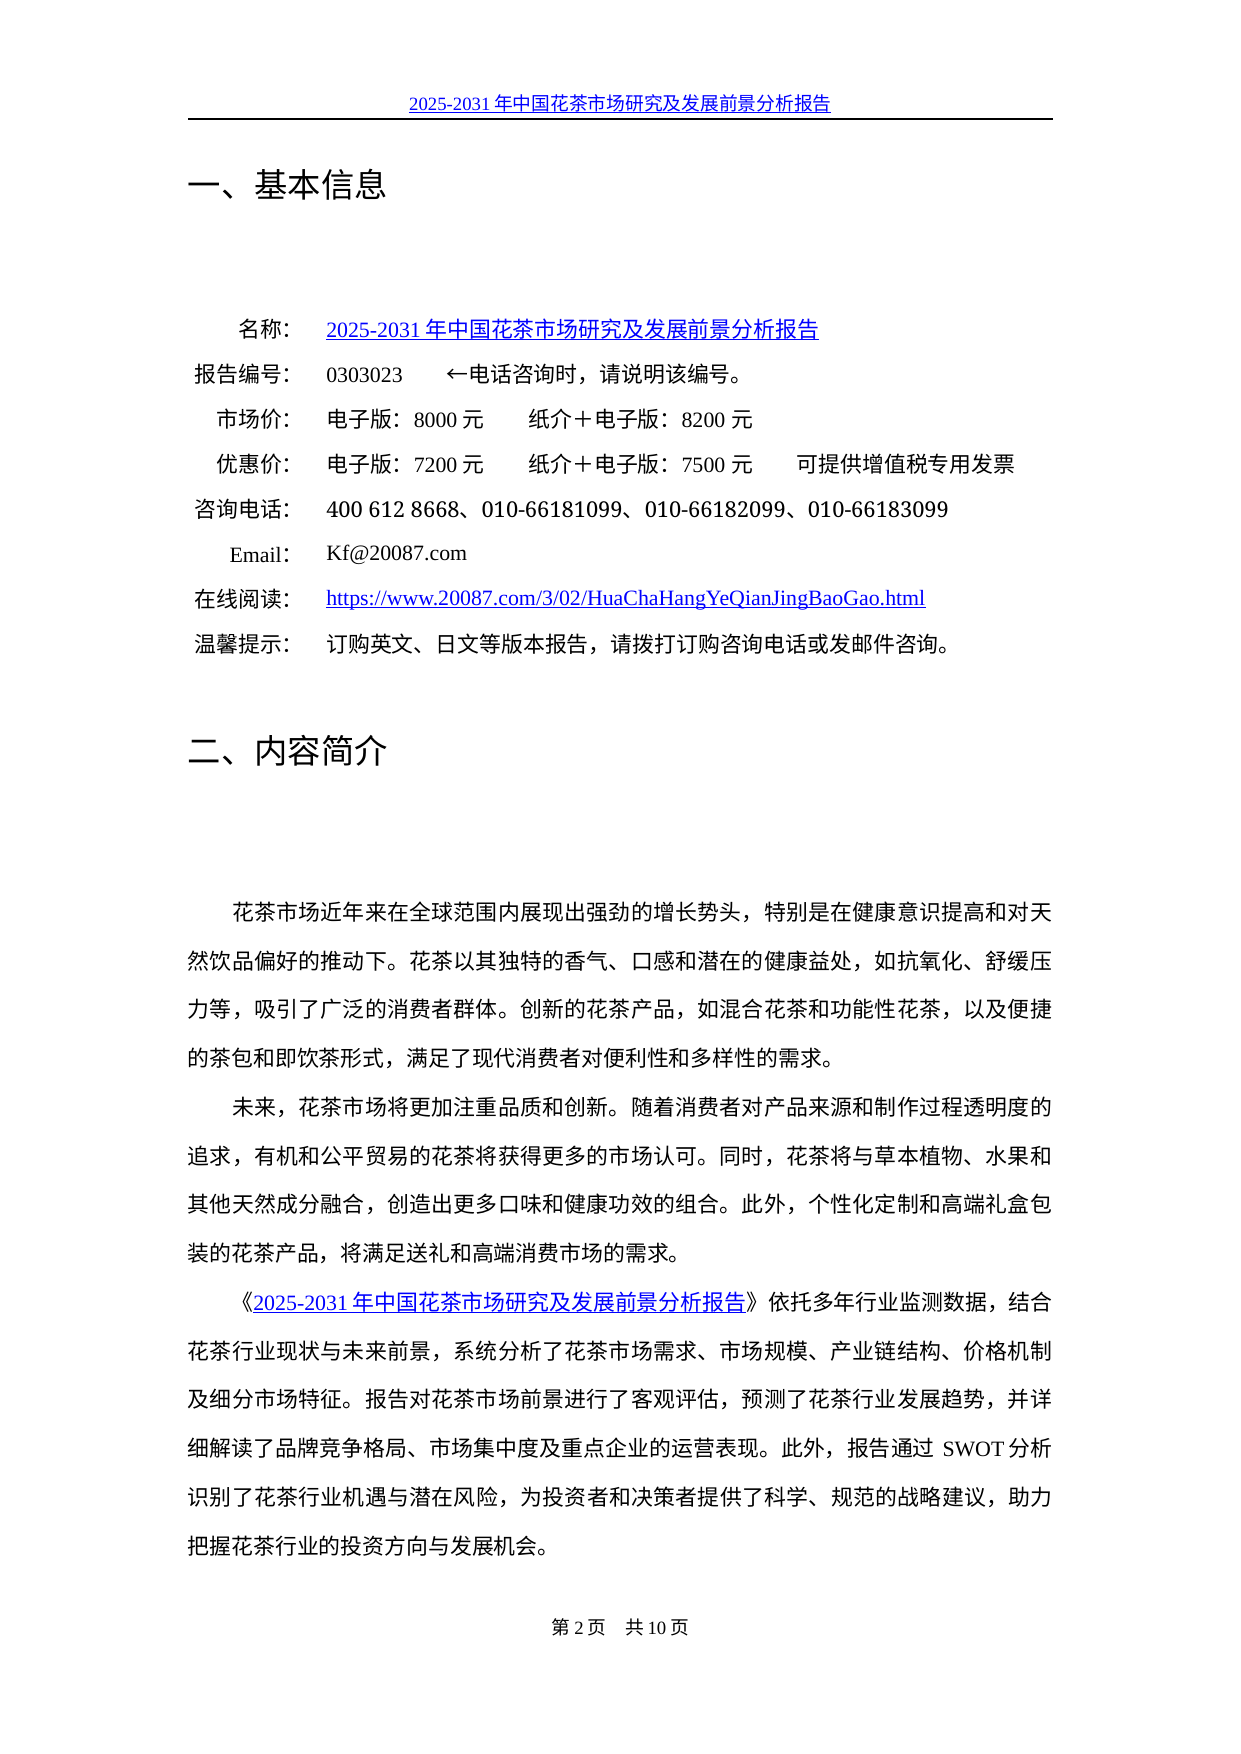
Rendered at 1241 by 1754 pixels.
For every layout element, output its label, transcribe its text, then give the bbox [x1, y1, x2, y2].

table_cell 温馨提示： [167, 627, 315, 672]
table_cell 400 612 8668、010-66181099、010-66182099、010-66183099 [315, 492, 1073, 537]
title 二、内容简介 [187, 717, 1053, 782]
table_cell 报告编号： [167, 357, 315, 402]
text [187, 894, 1053, 1561]
table_cell 电子版：7200 元 纸介＋电子版：7500 元 可提供增值税专用发票 [315, 447, 1073, 492]
table_cell Email： [167, 537, 315, 582]
table_cell 电子版：8000 元 纸介＋电子版：8200 元 [315, 402, 1073, 447]
table_cell 市场价： [167, 402, 315, 447]
table_cell 0303023 ←电话咨询时，请说明该编号。 [315, 357, 1073, 402]
table_cell 订购英文、日文等版本报告，请拨打订购咨询电话或发邮件咨询。 [315, 627, 1073, 672]
table_header 名称： [167, 312, 315, 357]
table_cell 优惠价： [167, 447, 315, 492]
table_cell [315, 582, 1073, 627]
table_cell 咨询电话： [167, 492, 315, 537]
table_header 2025-2031年中国花茶市场研究及发展前景分析报告 [315, 312, 1073, 357]
title 一、基本信息 [187, 150, 1053, 215]
table_cell 在线阅读： [167, 582, 315, 627]
table_cell Kf@20087.com [315, 537, 1073, 582]
